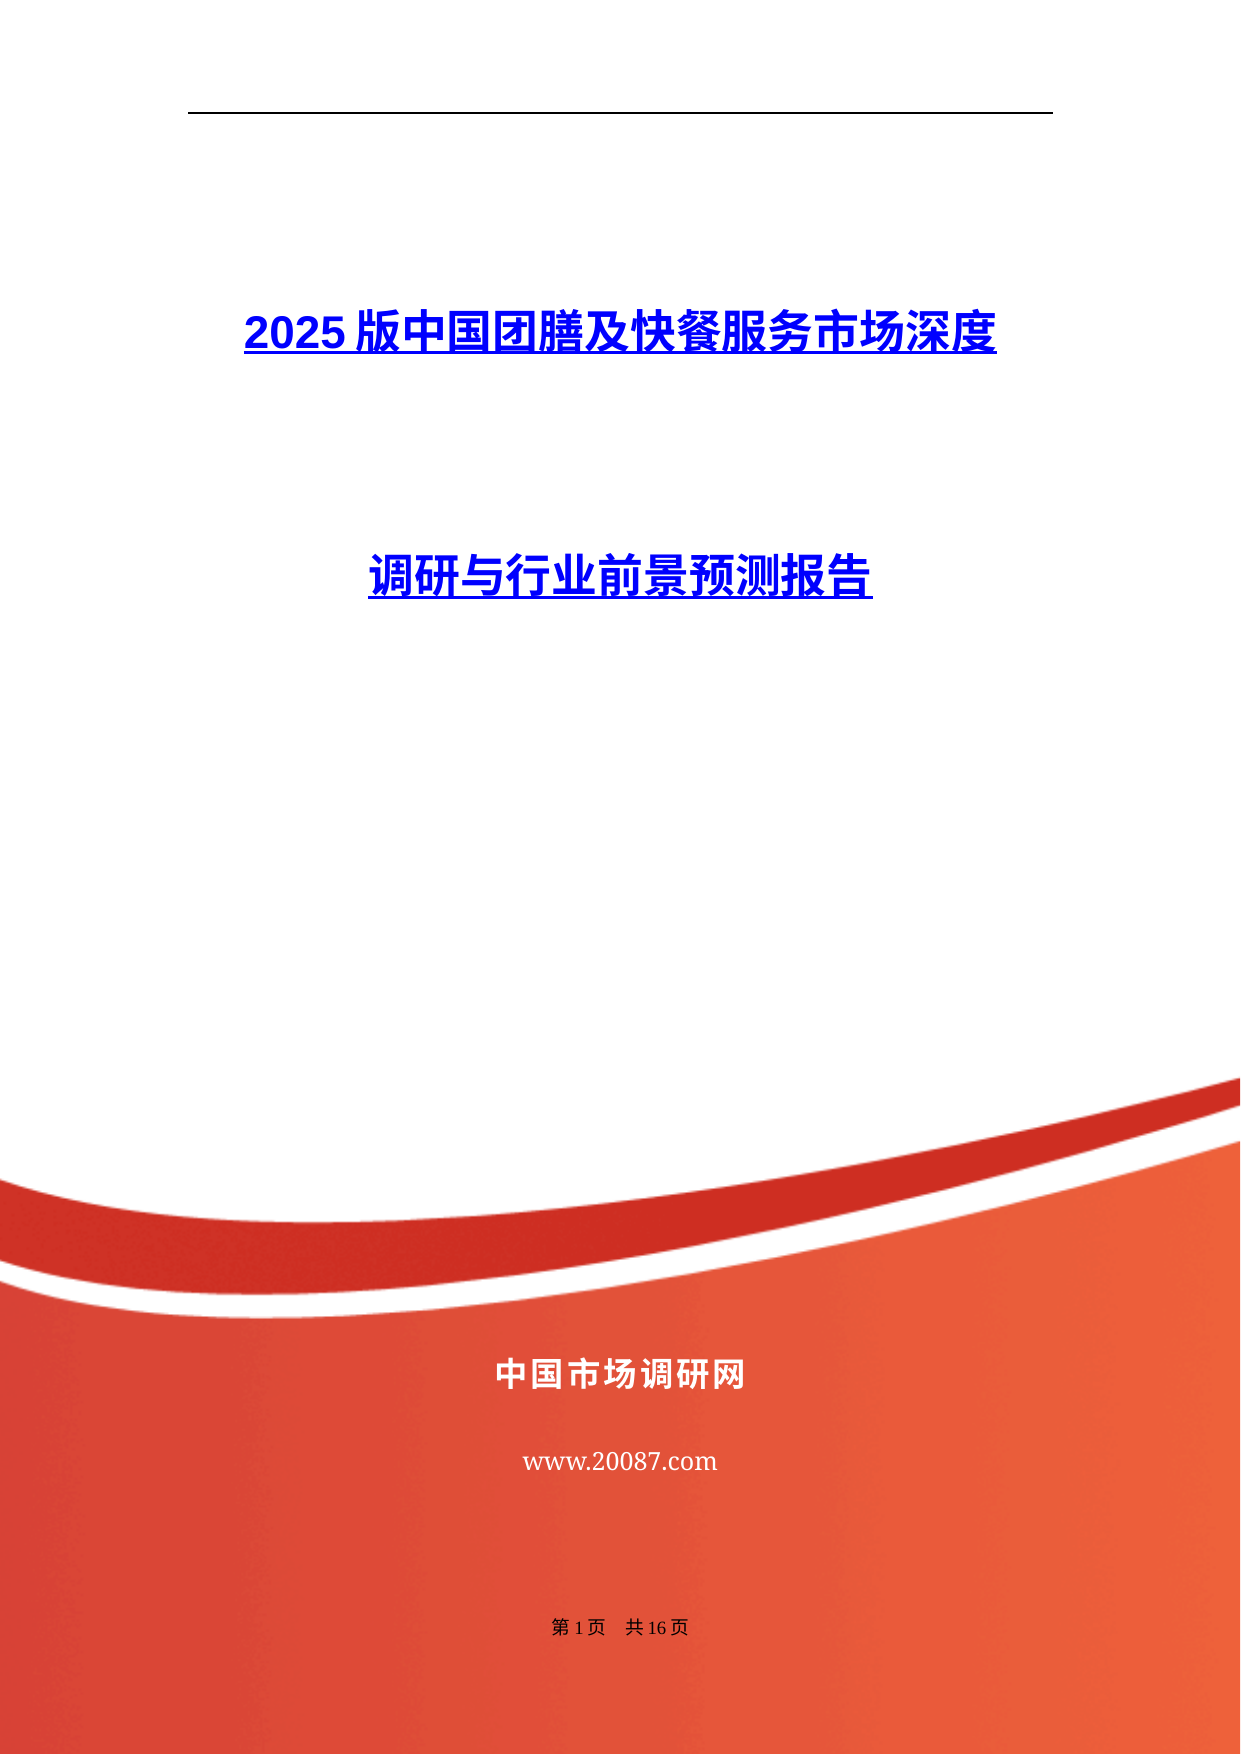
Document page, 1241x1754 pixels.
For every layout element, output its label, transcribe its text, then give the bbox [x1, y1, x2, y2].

subtitle 中国市场调研网 [187, 1339, 1053, 1404]
text www.20087.com [187, 1428, 1053, 1493]
table_header 2025版中国团膳及快餐服务市场深度调研与行业前景预测报告 [188, 207, 1053, 773]
picture [0, 1006, 1241, 1754]
